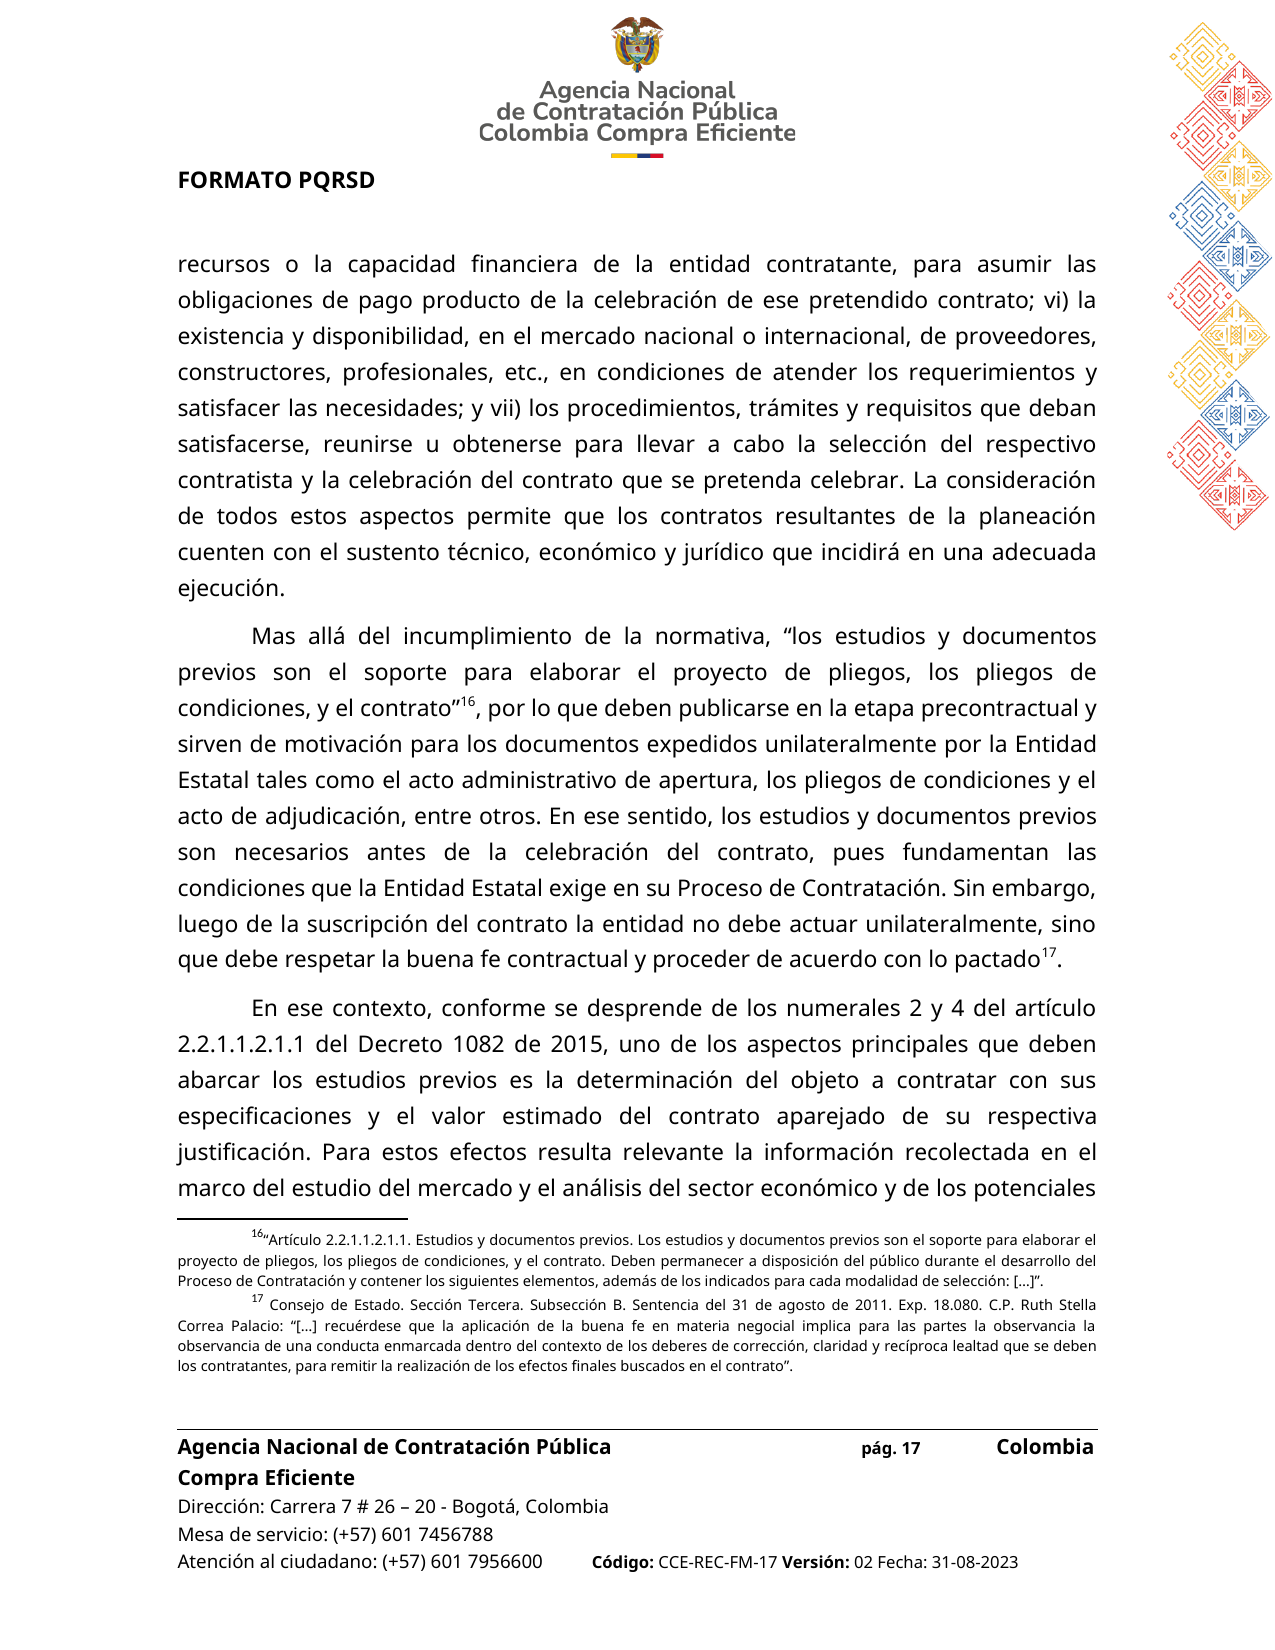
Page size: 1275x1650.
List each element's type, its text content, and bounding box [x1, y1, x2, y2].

picture [1165, 22, 1272, 528]
picture [479, 17, 796, 158]
text Mas allá del incumplimiento de la normativa, “los estudios y documentos previos son el soporte para elaborar el proyecto de pliegos, los pliegos de condiciones, y el contrato”, por lo que deben publicarse en la etapa precontractual y sirven de motivación para los documentos expedidos unilateralmente por la Entidad Estatal tales como el acto administrativo de apertura, los pliegos de condiciones y el acto de adjudicación, entre otros. En ese sentido, los estudios y documentos previos son necesarios antes de la celebración del contrato, pues fundamentan las condiciones que la Entidad Estatal exige en su Proceso de Contratación. Sin embargo, luego de la suscripción del contrato la entidad no debe actuar unilateralmente, sino que debe respetar la buena fe contractual y proceder de acuerdo con lo pactado. [177, 620, 1098, 975]
